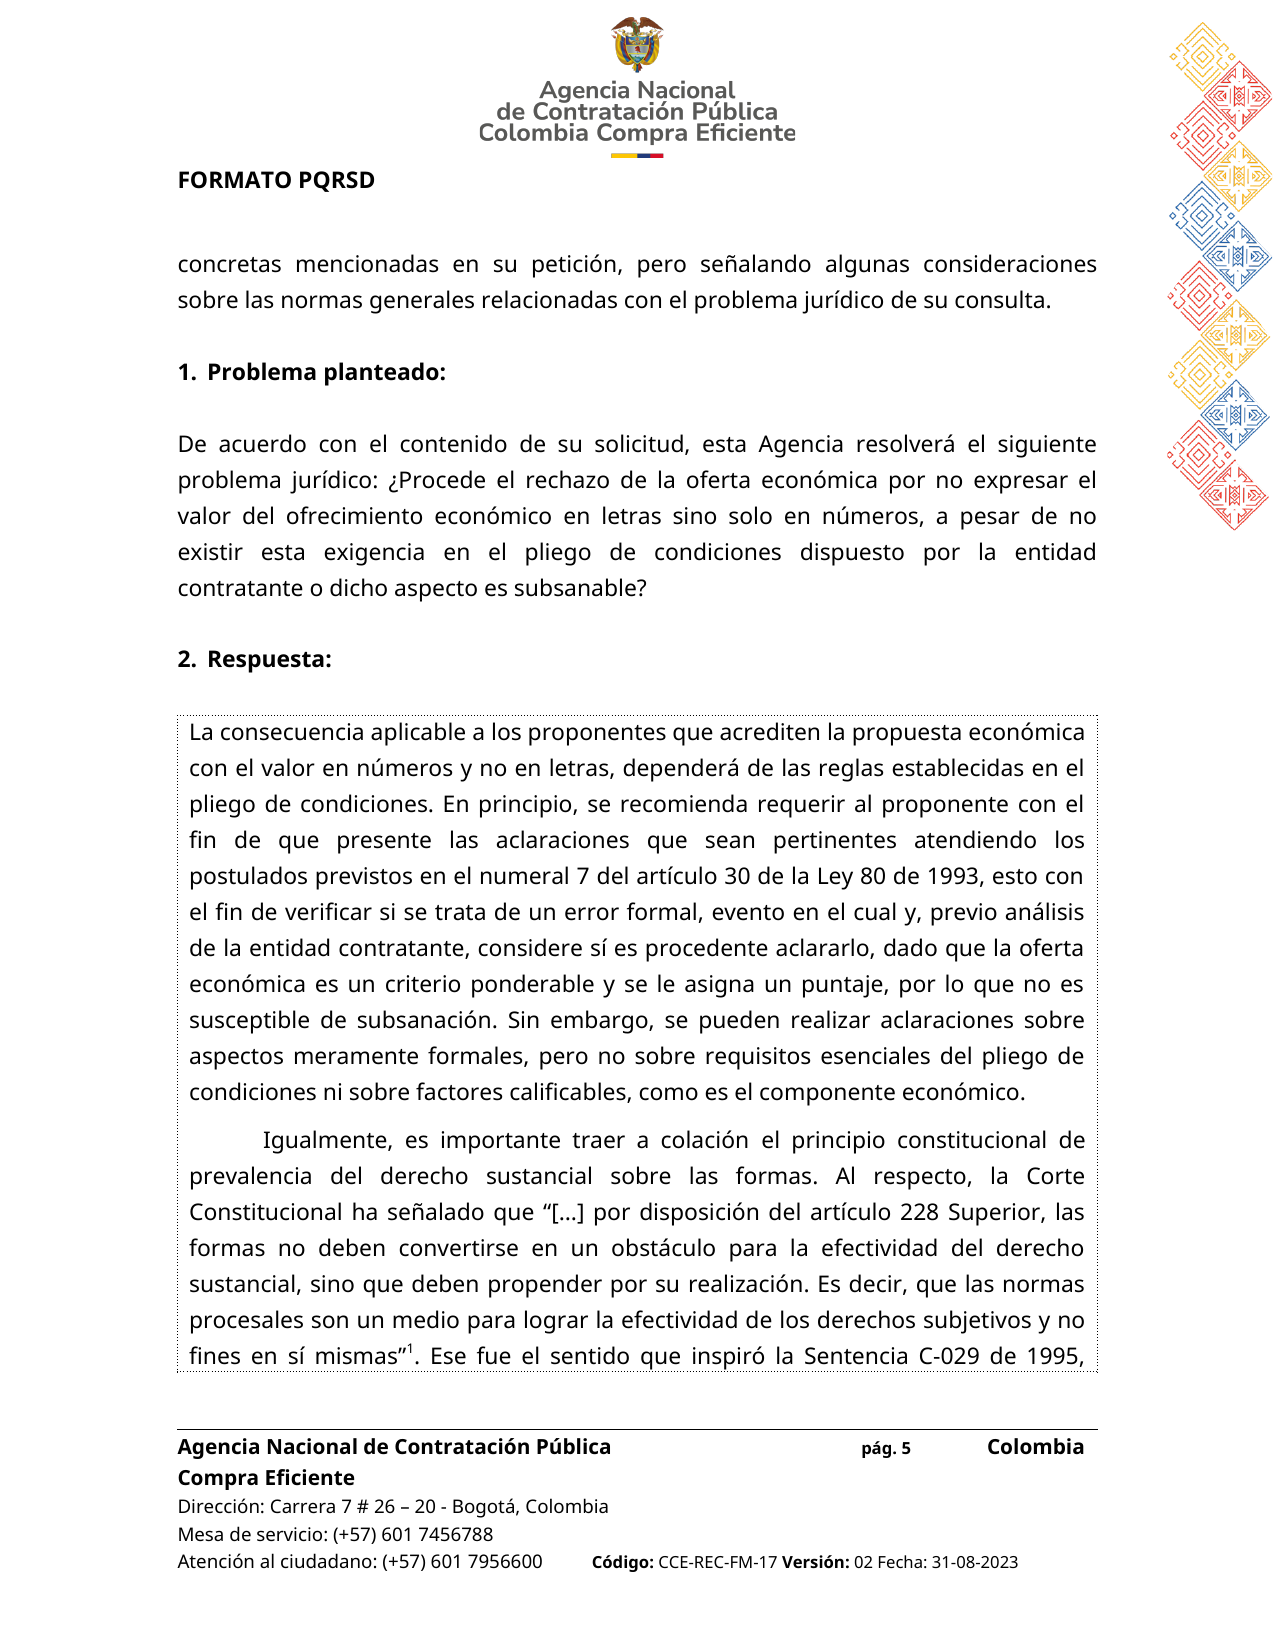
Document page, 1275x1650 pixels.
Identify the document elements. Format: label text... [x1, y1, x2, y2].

text De acuerdo con el contenido de su solicitud, esta Agencia resolverá el siguiente problema jurídico: ¿Procede el rechazo de la oferta económica por no expresar el valor del ofrecimiento económico en letras sino solo en números, a pesar de no existir esta exigencia en el pliego de condiciones dispuesto por la entidad contratante o dicho aspecto es subsanable? [177, 428, 1098, 603]
list Respuesta: [177, 643, 1098, 675]
picture [1165, 22, 1272, 528]
list Problema planteado: [177, 356, 1098, 387]
picture [479, 17, 796, 158]
